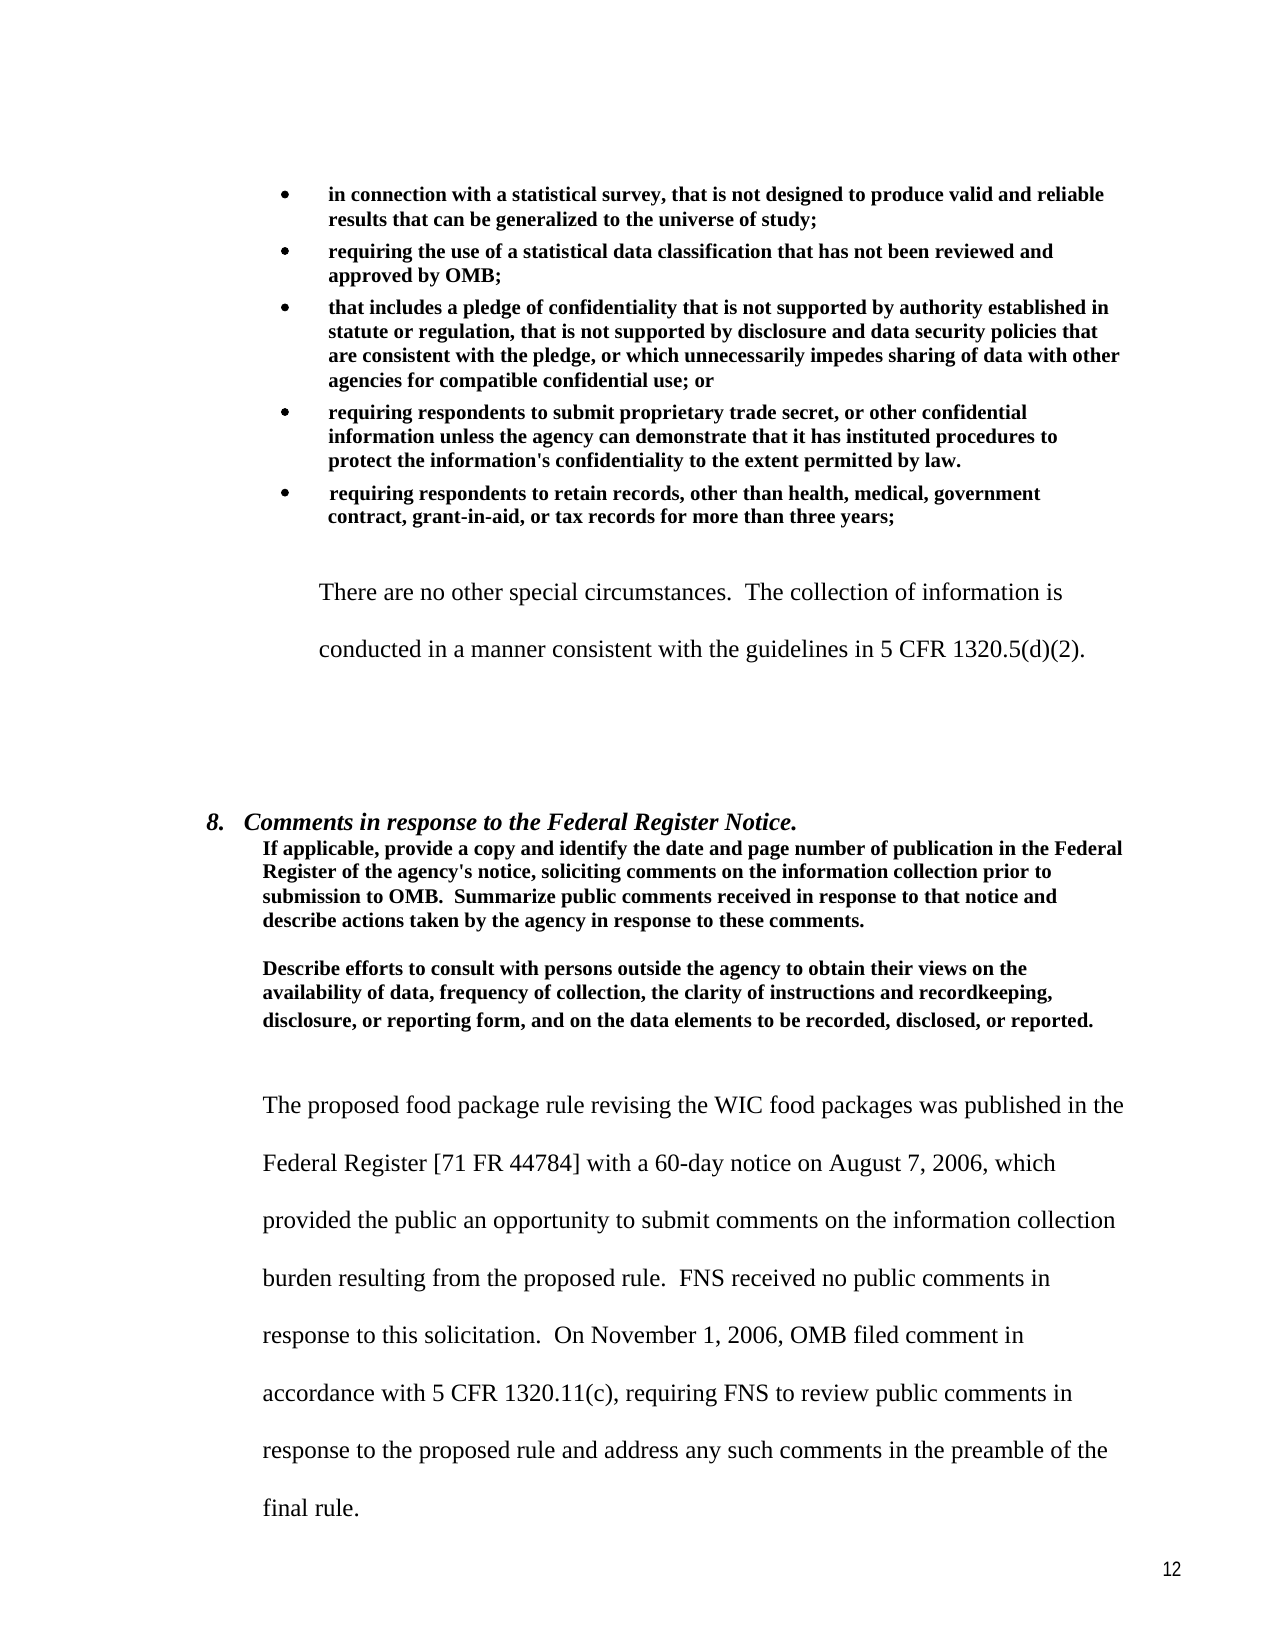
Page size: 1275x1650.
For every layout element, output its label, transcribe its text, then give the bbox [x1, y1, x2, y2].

text Describe efforts to consult with persons outside the agency to obtain their views on the availability of data, frequency of collection, the clarity of instructions and recordkeeping, disclosure, or reporting form, and on the data elements to be recorded, disclosed, or reported. [206, 956, 1125, 1033]
list requiring respondents to submit proprietary trade secret, or other confidential information unless the agency can demonstrate that it has instituted procedures to protect the information's confidentiality to the extent permitted by law. [281, 400, 1125, 472]
text There are no other special circumstances. The collection of information is conducted in a manner consistent with the guidelines in 5 CFR 1320.5(d)(2). [319, 577, 1125, 663]
list in connection with a statistical survey, that is not designed to produce valid and reliable results that can be generalized to the universe of study; [281, 182, 1125, 231]
list requiring respondents to retain records, other than health, medical, government contract, grant-in-aid, or tax records for more than three years; [281, 480, 1125, 528]
text The proposed food package rule revising the WIC food packages was published in the Federal Register [71 FR 44784] with a 60-day notice on August 7, 2006, which provided the public an opportunity to submit comments on the information collection burden resulting from the proposed rule. FNS received no public comments in response to this solicitation. On November 1, 2006, OMB filed comment in accordance with 5 CFR 1320.11(c), requiring FNS to review public comments in response to the proposed rule and address any such comments in the preamble of the final rule. [206, 1090, 1125, 1521]
text If applicable, provide a copy and identify the date and page number of publication in the Federal Register of the agency's notice, soliciting comments on the information collection prior to submission to OMB. Summarize public comments received in response to that notice and describe actions taken by the agency in response to these comments. [206, 835, 1125, 932]
list that includes a pledge of confidentiality that is not supported by authority established in statute or regulation, that is not supported by disclosure and data security policies that are consistent with the pledge, or which unnecessarily impedes sharing of data with other agencies for compatible confidential use; or [281, 295, 1125, 392]
list requiring the use of a statistical data classification that has not been reviewed and approved by OMB; [281, 239, 1125, 287]
subtitle Comments in response to the Federal Register Notice. [206, 807, 1125, 835]
